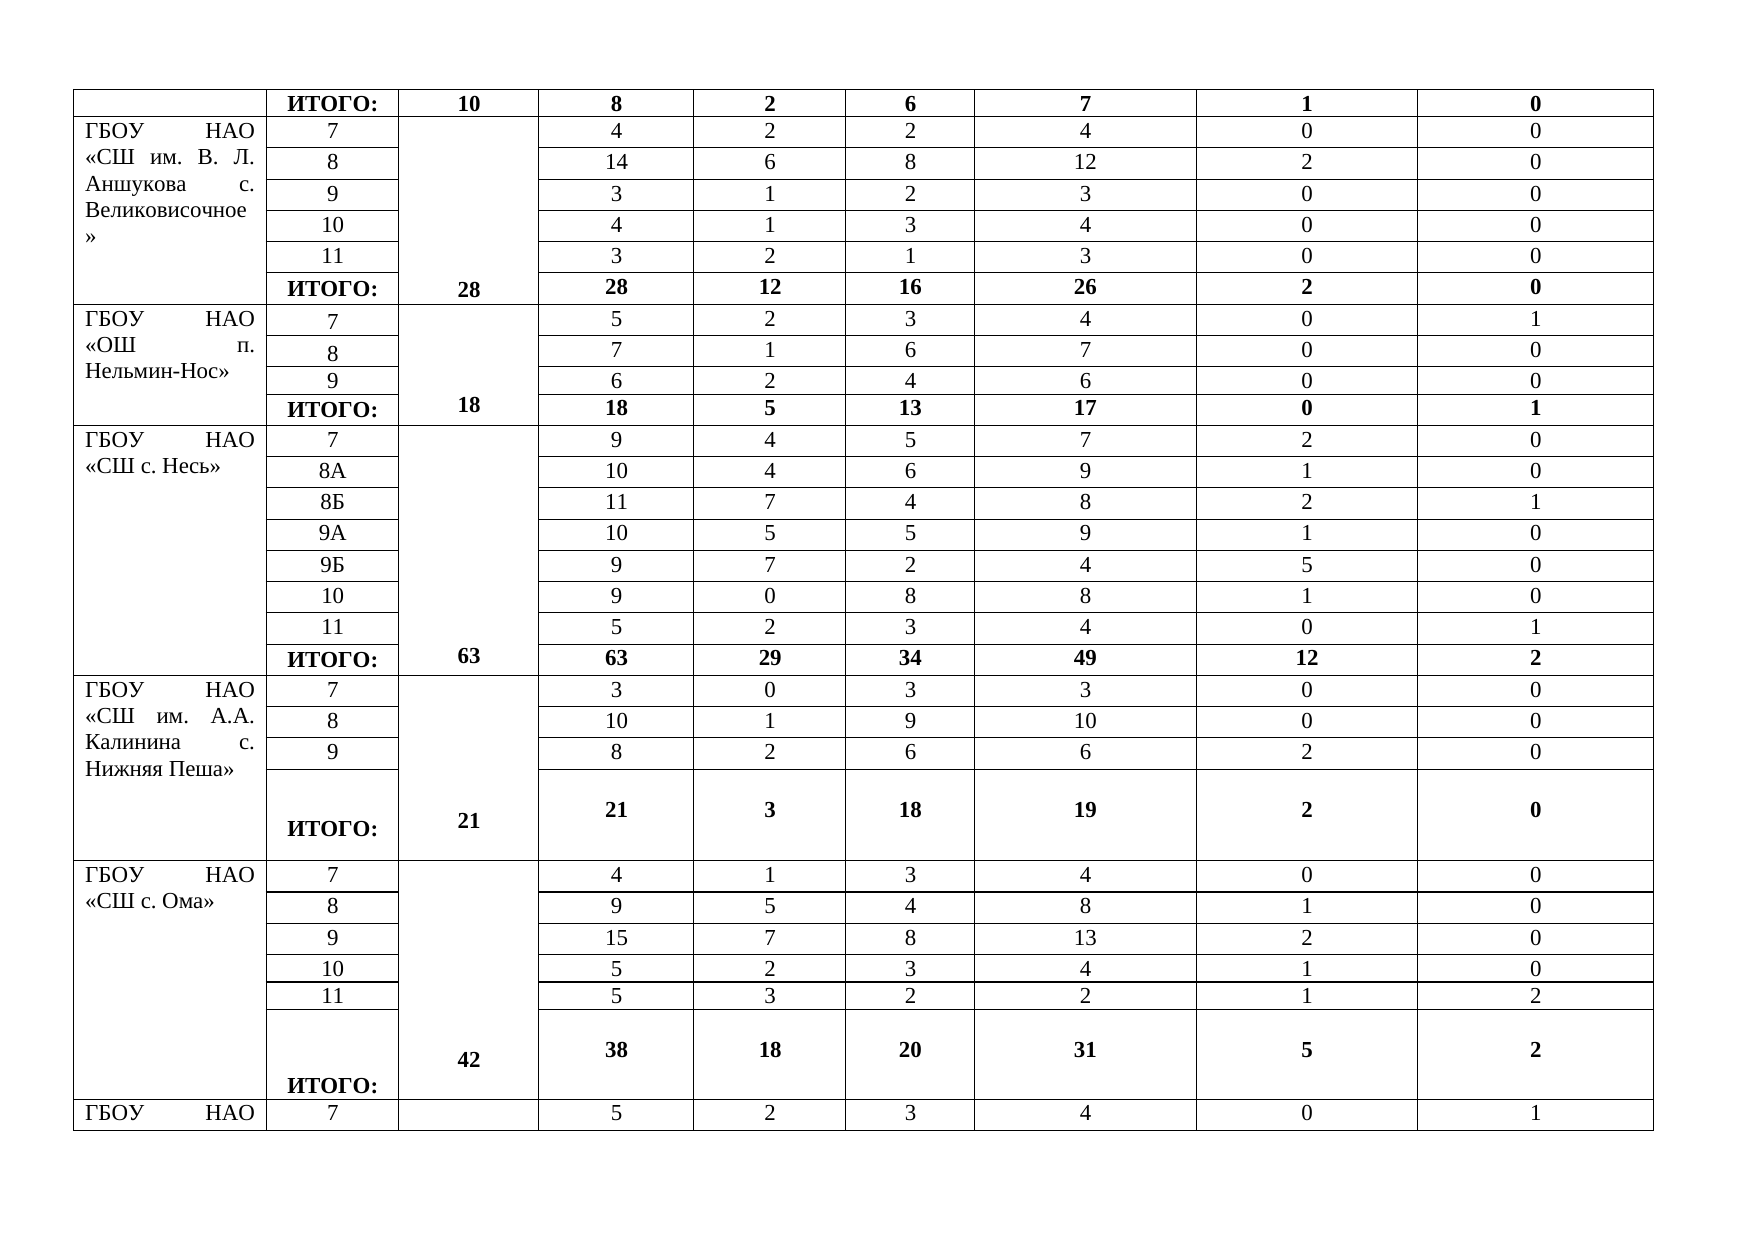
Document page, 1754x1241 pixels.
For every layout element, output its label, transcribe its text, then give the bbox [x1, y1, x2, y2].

table_cell 2 [694, 305, 845, 335]
table_cell 1 [1197, 90, 1417, 116]
table_cell 9 [539, 582, 693, 612]
table_cell 1 [1197, 983, 1417, 1009]
table_cell 9 [975, 457, 1196, 487]
table_cell 9 [267, 924, 398, 954]
table_cell 1 [1197, 955, 1417, 981]
table_cell 3 [975, 180, 1196, 210]
table_cell 0 [1197, 305, 1417, 335]
table_cell 1 [694, 336, 845, 366]
table_cell 21 [399, 676, 538, 860]
table_cell 1 [1418, 1100, 1653, 1130]
table_cell 0 [1197, 395, 1417, 425]
table_cell 0 [1197, 180, 1417, 210]
table_cell 3 [975, 676, 1196, 706]
table_cell 0 [1197, 242, 1417, 272]
table_cell 0 [1197, 707, 1417, 737]
table_cell ИТОГО: [267, 395, 398, 425]
table_cell 7 [267, 426, 398, 456]
table_cell ГБОУ НАО «СШ с. Ома» [74, 861, 266, 1098]
table_cell 2 [694, 613, 845, 643]
table_cell 1 [1418, 395, 1653, 425]
table_cell 4 [975, 955, 1196, 981]
table_cell 49 [975, 645, 1196, 675]
table_cell 1 [1418, 488, 1653, 518]
table_cell 0 [1197, 367, 1417, 393]
table_cell 3 [846, 1100, 974, 1130]
table_cell ИТОГО: [267, 645, 398, 675]
table_cell 5 [694, 893, 845, 923]
table_cell 8 [539, 738, 693, 768]
table_cell 2 [1197, 770, 1417, 860]
table_cell ИТОГО: [267, 273, 398, 303]
table_cell 0 [1418, 180, 1653, 210]
table_cell ГБОУ НАО «ОШ п. Нельмин-Нос» [74, 305, 266, 425]
table_cell 4 [694, 426, 845, 456]
table_cell 0 [1418, 148, 1653, 178]
table_cell 10 [267, 211, 398, 241]
table_cell 18 [846, 770, 974, 860]
table_cell 19 [975, 770, 1196, 860]
table_cell 0 [1418, 582, 1653, 612]
table_cell 0 [1418, 551, 1653, 581]
table_cell 9 [975, 520, 1196, 550]
table_cell 8 [846, 582, 974, 612]
table_cell 0 [1418, 242, 1653, 272]
table_cell 29 [694, 645, 845, 675]
table_cell 0 [1418, 211, 1653, 241]
table_cell 5 [846, 520, 974, 550]
table_cell 8Б [267, 488, 398, 518]
table_cell 5 [539, 983, 693, 1009]
table_cell 9Б [267, 551, 398, 581]
table_cell 10 [539, 707, 693, 737]
table_cell 4 [975, 861, 1196, 891]
table_cell ИТОГО: [267, 90, 398, 116]
table_cell 8 [267, 707, 398, 737]
table_cell 9А [267, 520, 398, 550]
table_cell 0 [1418, 893, 1653, 923]
table_cell 2 [694, 367, 845, 393]
table_cell 4 [975, 613, 1196, 643]
table_cell 3 [846, 211, 974, 241]
table_cell 3 [539, 676, 693, 706]
table_cell 1 [1418, 305, 1653, 335]
table_cell 3 [694, 983, 845, 1009]
table_cell 1 [694, 707, 845, 737]
table_cell 0 [1418, 336, 1653, 366]
table_cell 2 [846, 983, 974, 1009]
table_cell 7 [975, 336, 1196, 366]
table_cell 7 [539, 336, 693, 366]
table_cell 1 [1197, 520, 1417, 550]
table_cell 0 [1418, 273, 1653, 303]
table_cell 4 [694, 457, 845, 487]
table_cell 3 [846, 613, 974, 643]
table_cell 2 [846, 180, 974, 210]
table_cell 4 [975, 1100, 1196, 1130]
table_cell 7 [267, 1100, 398, 1130]
table_cell 0 [1418, 426, 1653, 456]
table_cell 5 [1197, 551, 1417, 581]
table_cell 2 [694, 90, 845, 116]
table_cell 9 [267, 738, 398, 768]
table_cell 3 [846, 861, 974, 891]
table_cell 10 [539, 520, 693, 550]
table_cell 4 [975, 551, 1196, 581]
table_cell 2 [1197, 148, 1417, 178]
table_cell 6 [846, 90, 974, 116]
table_cell 0 [1197, 1100, 1417, 1130]
table_cell 26 [975, 273, 1196, 303]
table_cell ГБОУ НАО «СШ с. Несь» [74, 426, 266, 675]
table_cell 1 [694, 861, 845, 891]
table_cell 3 [539, 180, 693, 210]
table_cell 0 [1418, 955, 1653, 981]
table_cell 4 [975, 211, 1196, 241]
table_cell 0 [1418, 738, 1653, 768]
table_cell 2 [1197, 738, 1417, 768]
table_cell 9 [846, 707, 974, 737]
table_cell 0 [1418, 924, 1653, 954]
table_cell 2 [846, 551, 974, 581]
table_cell 4 [846, 367, 974, 393]
table_cell 6 [694, 148, 845, 178]
table_cell 17 [975, 395, 1196, 425]
table_cell 7 [267, 676, 398, 706]
table_cell 8 [267, 893, 398, 923]
table_cell 21 [539, 770, 693, 860]
table_cell 2 [1197, 488, 1417, 518]
table_cell 6 [846, 738, 974, 768]
table_cell 4 [539, 117, 693, 147]
table_cell 6 [846, 457, 974, 487]
table_cell 9 [539, 551, 693, 581]
table_cell 5 [694, 395, 845, 425]
table_cell 4 [975, 117, 1196, 147]
table_cell 10 [267, 955, 398, 981]
table_cell 2 [1418, 645, 1653, 675]
table_cell 9 [267, 367, 398, 393]
table_cell 2 [1197, 924, 1417, 954]
table_cell 2 [1418, 1010, 1653, 1098]
table_cell 1 [694, 180, 845, 210]
table_cell 5 [539, 613, 693, 643]
table_cell 63 [399, 426, 538, 675]
table_cell 0 [1197, 861, 1417, 891]
table_cell 16 [846, 273, 974, 303]
table_cell 2 [975, 983, 1196, 1009]
table_cell 5 [539, 305, 693, 335]
table_cell 0 [1418, 707, 1653, 737]
table_cell 63 [539, 645, 693, 675]
table_cell 7 [267, 861, 398, 891]
table_cell 0 [1197, 211, 1417, 241]
table_cell 1 [694, 211, 845, 241]
table_cell 0 [1418, 520, 1653, 550]
table_cell 42 [399, 861, 538, 1098]
table_cell 31 [975, 1010, 1196, 1098]
table_cell 20 [846, 1010, 974, 1098]
table_cell 3 [975, 242, 1196, 272]
table_cell 1 [846, 242, 974, 272]
table_cell 3 [846, 676, 974, 706]
table_cell 0 [694, 676, 845, 706]
table_cell 0 [1197, 676, 1417, 706]
table_cell 2 [1197, 426, 1417, 456]
table_cell 2 [694, 955, 845, 981]
table_cell 8 [846, 924, 974, 954]
table_cell 3 [539, 242, 693, 272]
table_cell 2 [1197, 273, 1417, 303]
table_cell 1 [1197, 582, 1417, 612]
table_cell 8 [539, 90, 693, 116]
table_cell 38 [539, 1010, 693, 1098]
table_cell 6 [975, 367, 1196, 393]
table_cell 12 [1197, 645, 1417, 675]
table_cell 1 [1197, 893, 1417, 923]
table_cell 10 [975, 707, 1196, 737]
table_cell 8 [975, 488, 1196, 518]
table_cell 2 [694, 117, 845, 147]
table_cell 0 [1418, 676, 1653, 706]
table_cell 11 [267, 242, 398, 272]
table_cell 11 [267, 983, 398, 1009]
table_cell 5 [539, 955, 693, 981]
table_cell ГБОУ НАО «СШ им. А.А. Калинина с. Нижняя Пеша» [74, 676, 266, 860]
table_cell 8 [846, 148, 974, 178]
table_cell 8 [267, 336, 398, 366]
table_cell 7 [694, 924, 845, 954]
table_cell 2 [694, 242, 845, 272]
table_cell 9 [539, 426, 693, 456]
table_cell 11 [539, 488, 693, 518]
table_cell 0 [1418, 367, 1653, 393]
table_cell 7 [975, 426, 1196, 456]
table_cell 34 [846, 645, 974, 675]
table_cell 8 [975, 893, 1196, 923]
table_cell 0 [1418, 861, 1653, 891]
table_cell 6 [975, 738, 1196, 768]
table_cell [74, 1100, 266, 1130]
table_cell 6 [846, 336, 974, 366]
table_cell 9 [267, 180, 398, 210]
table_cell 5 [539, 1100, 693, 1130]
table_cell 5 [694, 520, 845, 550]
table_cell 18 [399, 305, 538, 425]
table_cell 18 [694, 1010, 845, 1098]
table_cell 7 [267, 117, 398, 147]
table_cell 12 [975, 148, 1196, 178]
table_cell ИТОГО: [267, 770, 398, 860]
table_cell 0 [1197, 117, 1417, 147]
table_cell 15 [539, 924, 693, 954]
table_cell 0 [1418, 457, 1653, 487]
table_cell 4 [539, 861, 693, 891]
table_cell 0 [694, 582, 845, 612]
table_cell ГБОУ НАО «СШ им. В. Л. Аншукова с. Великовисочное» [74, 117, 266, 303]
table_cell 1 [1197, 457, 1417, 487]
table_cell 1 [1418, 613, 1653, 643]
table_cell 0 [1418, 770, 1653, 860]
table_cell 3 [694, 770, 845, 860]
table_cell 13 [846, 395, 974, 425]
table_cell 18 [539, 395, 693, 425]
table_cell 10 [539, 457, 693, 487]
table_cell 4 [539, 211, 693, 241]
table_cell 4 [975, 305, 1196, 335]
table_cell 11 [267, 613, 398, 643]
table_cell 14 [539, 148, 693, 178]
table_cell 8 [975, 582, 1196, 612]
table_cell 0 [1418, 117, 1653, 147]
table_cell 28 [399, 117, 538, 303]
table_cell 0 [1418, 90, 1653, 116]
table_cell 2 [846, 117, 974, 147]
table_cell 7 [694, 488, 845, 518]
table_cell 9 [539, 893, 693, 923]
table_cell 28 [539, 273, 693, 303]
table_cell 7 [694, 551, 845, 581]
table_cell 13 [975, 924, 1196, 954]
table_cell 4 [846, 893, 974, 923]
table_cell 4 [846, 488, 974, 518]
table_cell 3 [846, 305, 974, 335]
table_cell 8 [267, 148, 398, 178]
table_cell ИТОГО: [267, 1010, 398, 1098]
table_cell 10 [267, 582, 398, 612]
table_cell 5 [1197, 1010, 1417, 1098]
table_cell 13 [399, 1100, 538, 1130]
table_cell 2 [694, 738, 845, 768]
table_cell 2 [694, 1100, 845, 1130]
table_cell 3 [846, 955, 974, 981]
table_cell 0 [1197, 613, 1417, 643]
table_cell 2 [1418, 983, 1653, 1009]
table_cell 7 [975, 90, 1196, 116]
table_cell 6 [539, 367, 693, 393]
table_cell 5 [846, 426, 974, 456]
table_cell 0 [1197, 336, 1417, 366]
table_cell 7 [267, 305, 398, 335]
table_cell 12 [694, 273, 845, 303]
table_cell 8А [267, 457, 398, 487]
